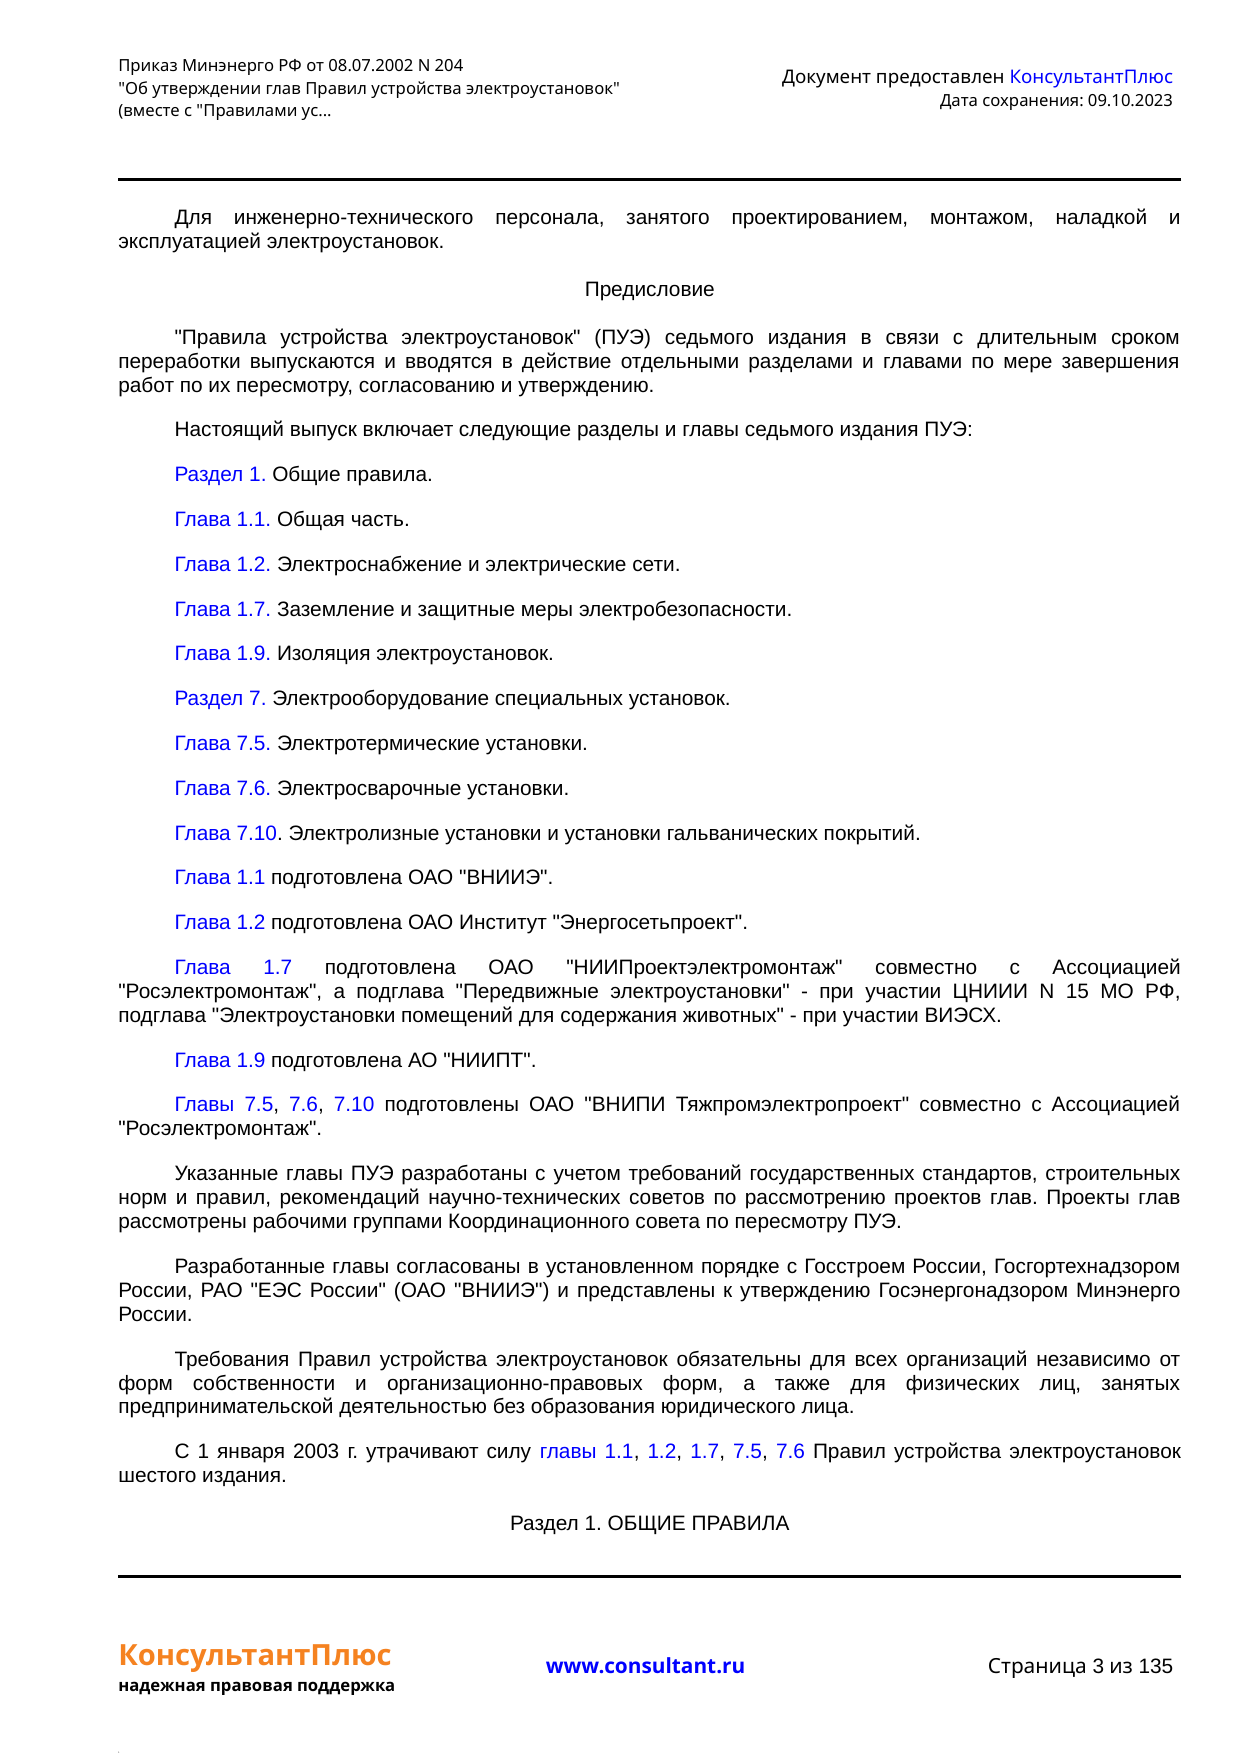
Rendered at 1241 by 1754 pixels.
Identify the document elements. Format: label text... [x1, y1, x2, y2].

text Раздел 7. Электрооборудование специальных установок. [118, 686, 1181, 710]
text С 1 января 2003 г. утрачивают силу главы 1.1, 1.2, 1.7, 7.5, 7.6 Правил устройства электроустановок шестого издания. [118, 1439, 1181, 1487]
text Глава 7.10. Электролизные установки и установки гальванических покрытий. [118, 820, 1181, 844]
text Для инженерно-технического персонала, занятого проектированием, монтажом, наладкой и эксплуатацией электроустановок. [118, 205, 1181, 253]
text Глава 1.2. Электроснабжение и электрические сети. [118, 552, 1181, 576]
text Предисловие [118, 277, 1181, 301]
text Указанные главы ПУЭ разработаны с учетом требований государственных стандартов, строительных норм и правил, рекомендаций научно-технических советов по рассмотрению проектов глав. Проекты глав рассмотрены рабочими группами Координационного совета по пересмотру ПУЭ. [118, 1161, 1181, 1233]
text Глава 1.1. Общая часть. [118, 507, 1181, 531]
text Настоящий выпуск включает следующие разделы и главы седьмого издания ПУЭ: [118, 417, 1181, 441]
text Разработанные главы согласованы в установленном порядке с Госстроем России, Госгортехнадзором России, РАО "ЕЭС России" (ОАО "ВНИИЭ") и представлены к утверждению Госэнергонадзором Минэнерго России. [118, 1254, 1181, 1326]
text Глава 1.9 подготовлена АО "НИИПТ". [118, 1047, 1181, 1071]
text Глава 7.6. Электросварочные установки. [118, 776, 1181, 799]
text Раздел 1. ОБЩИЕ ПРАВИЛА [118, 1511, 1181, 1535]
text Глава 1.1 подготовлена ОАО "ВНИИЭ". [118, 865, 1181, 889]
text Глава 1.2 подготовлена ОАО Институт "Энергосетьпроект". [118, 910, 1181, 934]
text Глава 7.5. Электротермические установки. [118, 731, 1181, 755]
text Глава 1.7. Заземление и защитные меры электробезопасности. [118, 596, 1181, 620]
text Глава 1.7 подготовлена ОАО "НИИПроектэлектромонтаж" совместно с Ассоциацией "Росэлектромонтаж", а подглава "Передвижные электроустановки" - при участии ЦНИИИ N 15 МО РФ, подглава "Электроустановки помещений для содержания животных" - при участии ВИЭСХ. [118, 955, 1181, 1027]
text Раздел 1. Общие правила. [118, 462, 1181, 486]
text Требования Правил устройства электроустановок обязательны для всех организаций независимо от форм собственности и организационно-правовых форм, а также для физических лиц, занятых предпринимательской деятельностью без образования юридического лица. [118, 1346, 1181, 1418]
text Глава 1.9. Изоляция электроустановок. [118, 641, 1181, 665]
text Главы 7.5, 7.6, 7.10 подготовлены ОАО "ВНИПИ Тяжпромэлектропроект" совместно с Ассоциацией "Росэлектромонтаж". [118, 1092, 1181, 1140]
text "Правила устройства электроустановок" (ПУЭ) седьмого издания в связи с длительным сроком переработки выпускаются и вводятся в действие отдельными разделами и главами по мере завершения работ по их пересмотру, согласованию и утверждению. [118, 324, 1181, 396]
